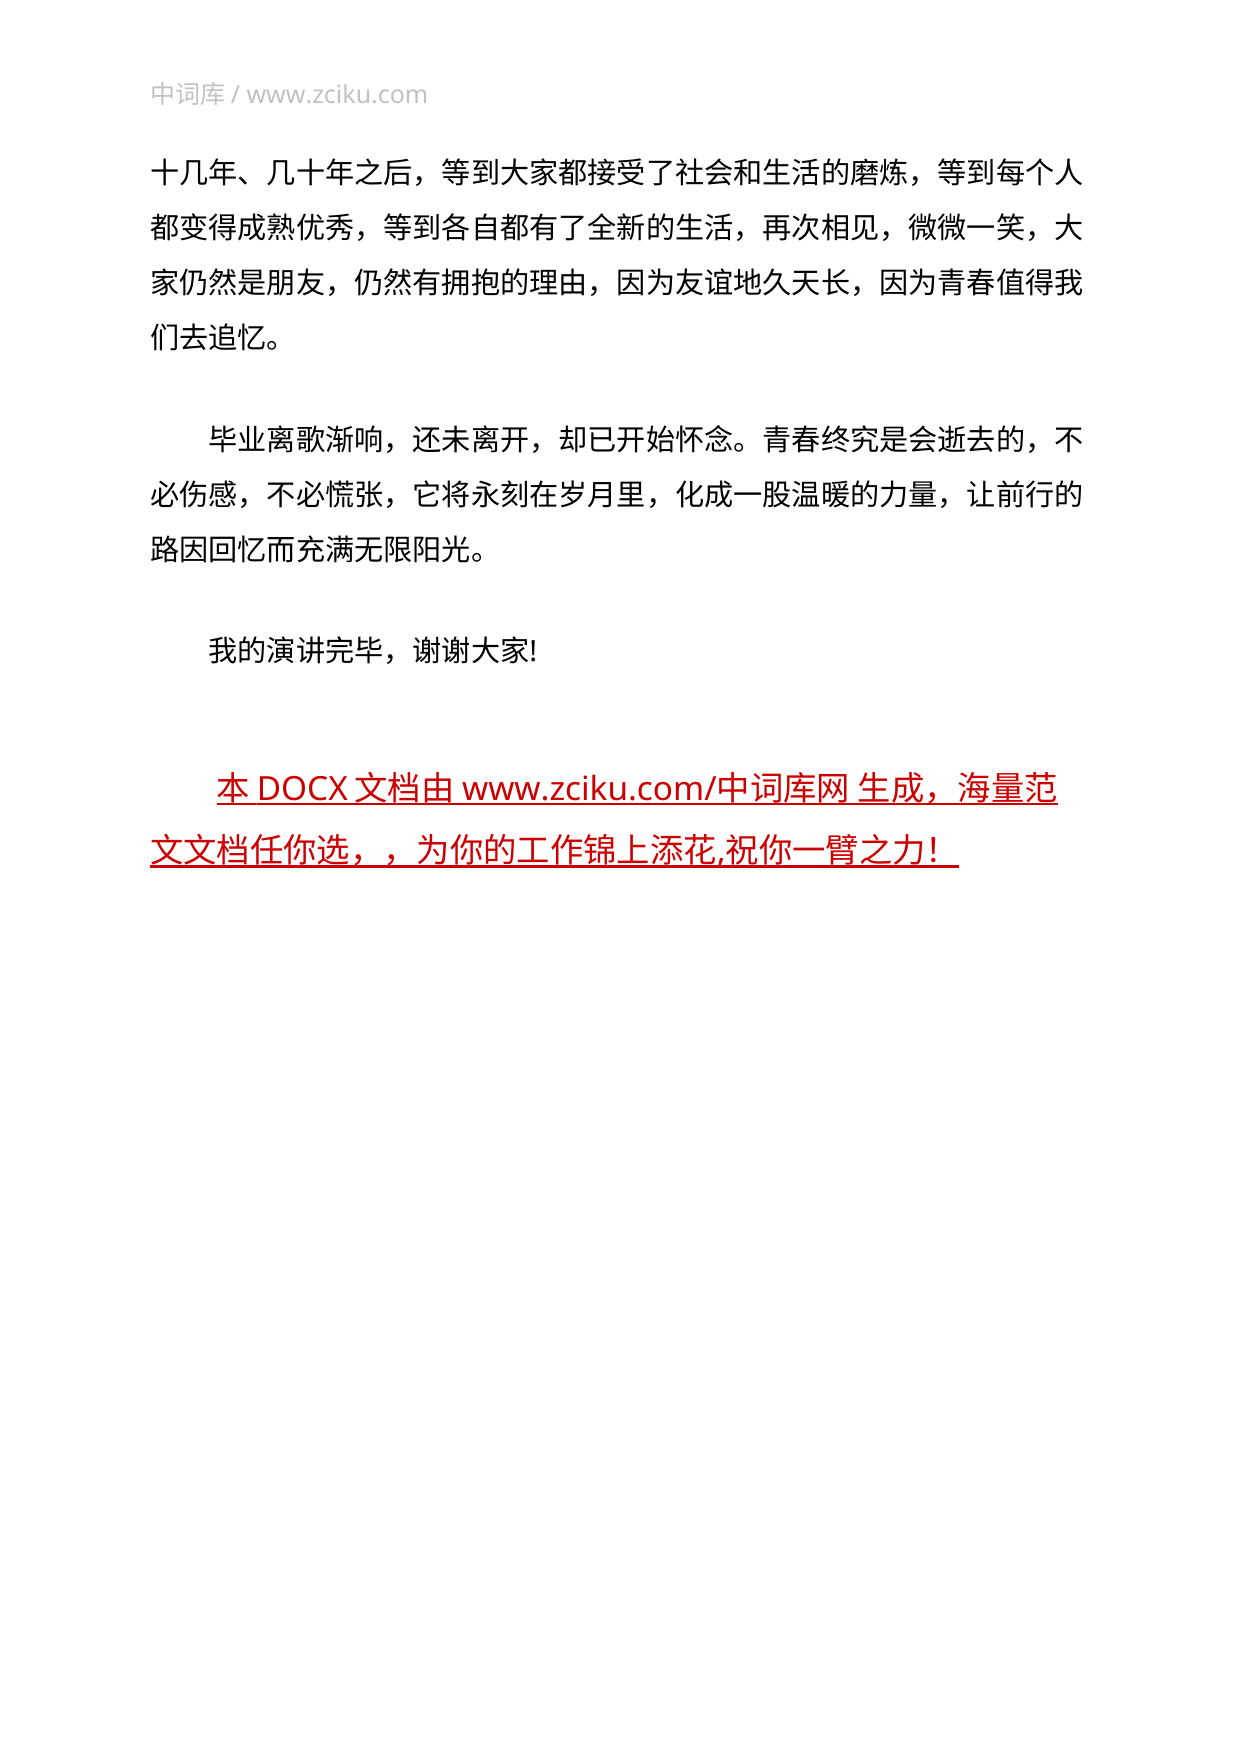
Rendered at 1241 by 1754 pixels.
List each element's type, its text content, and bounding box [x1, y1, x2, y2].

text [150, 150, 1090, 357]
text 我的演讲完毕，谢谢大家! [150, 628, 1090, 670]
text 毕业离歌渐响，还未离开，却已开始怀念。青春终究是会逝去的，不必伤感，不必慌张，它将永刻在岁月里，化成一股温暖的力量，让前行的路因回忆而充满无限阳光。 [150, 416, 1090, 568]
text 本DOCX文档由 www.zciku.com/中词库网 生成，海量范文文档任你选，，为你的工作锦上添花,祝你一臂之力！ [150, 761, 1090, 872]
